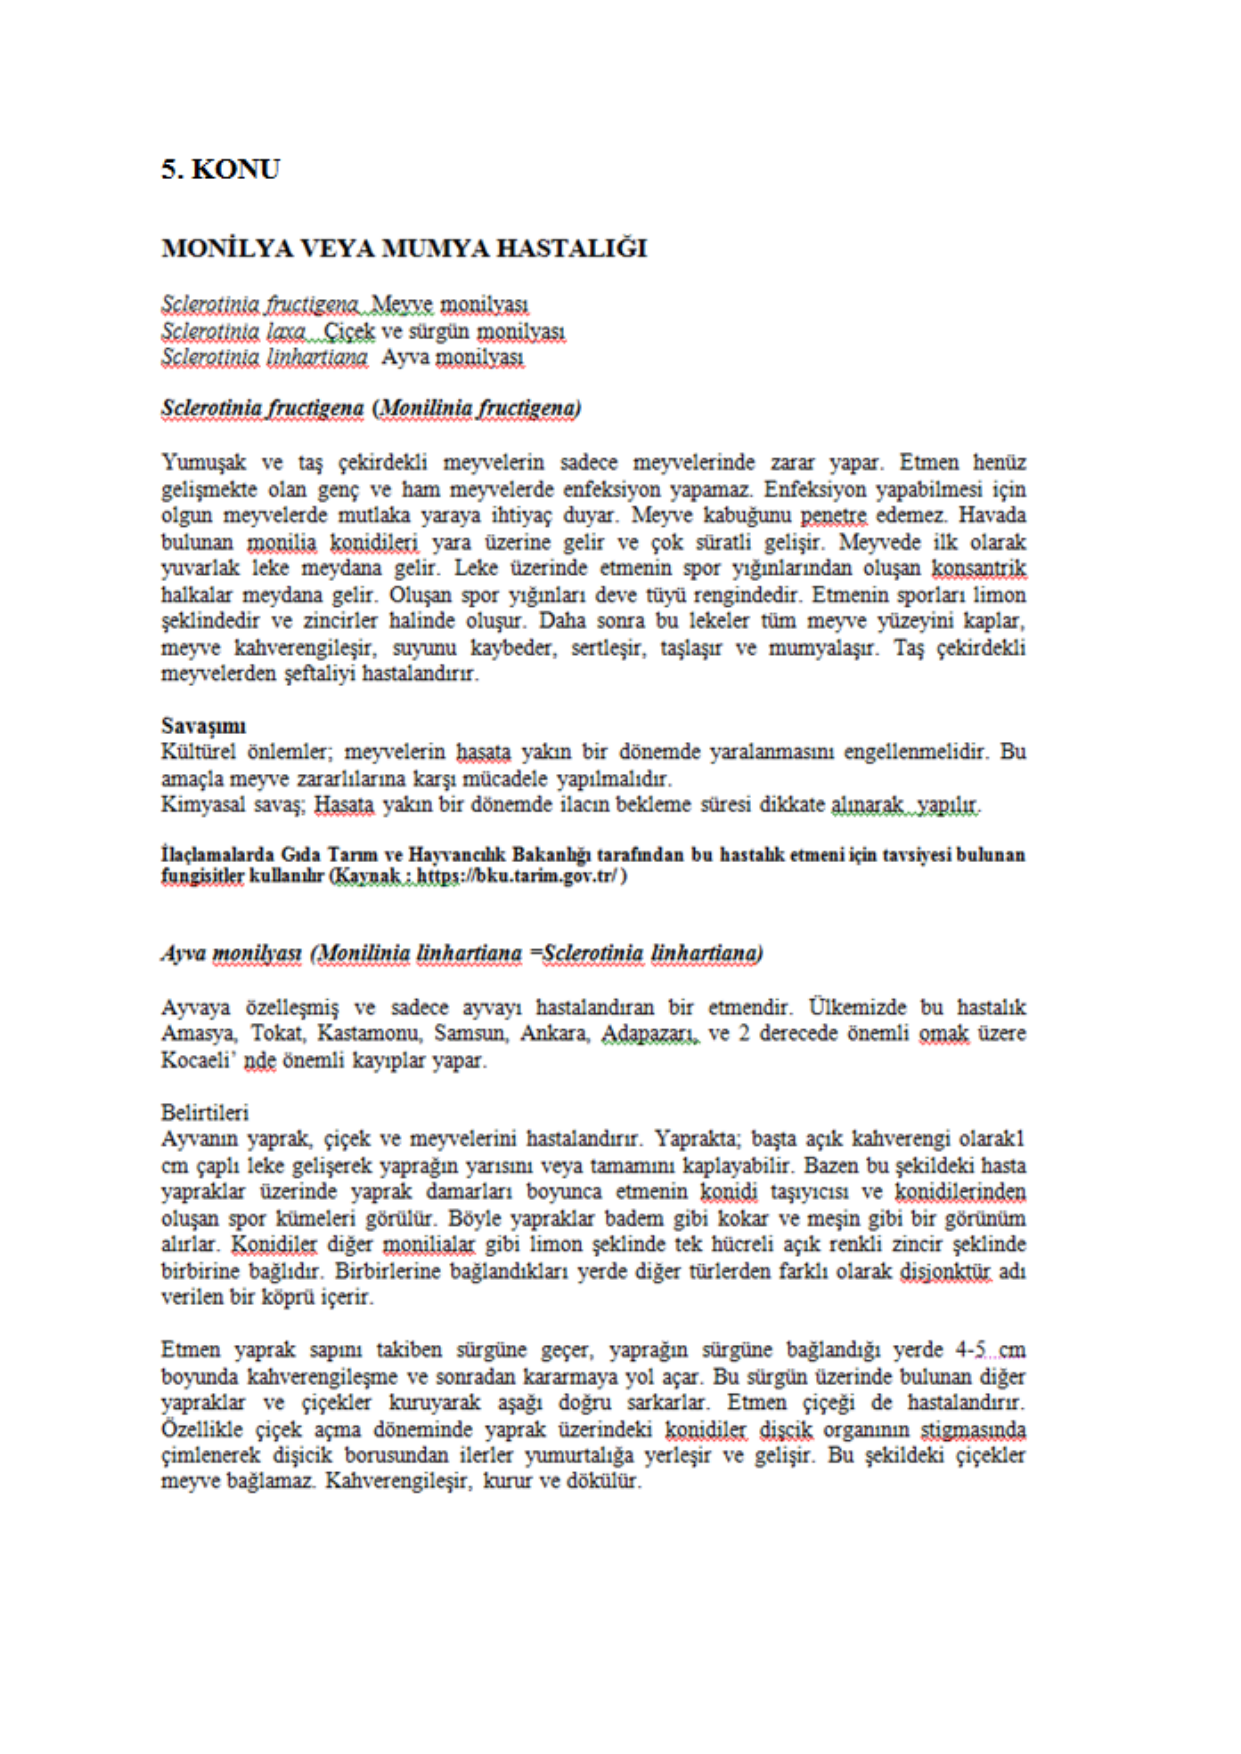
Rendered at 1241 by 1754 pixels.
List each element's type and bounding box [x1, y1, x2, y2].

picture [147, 147, 1061, 1529]
